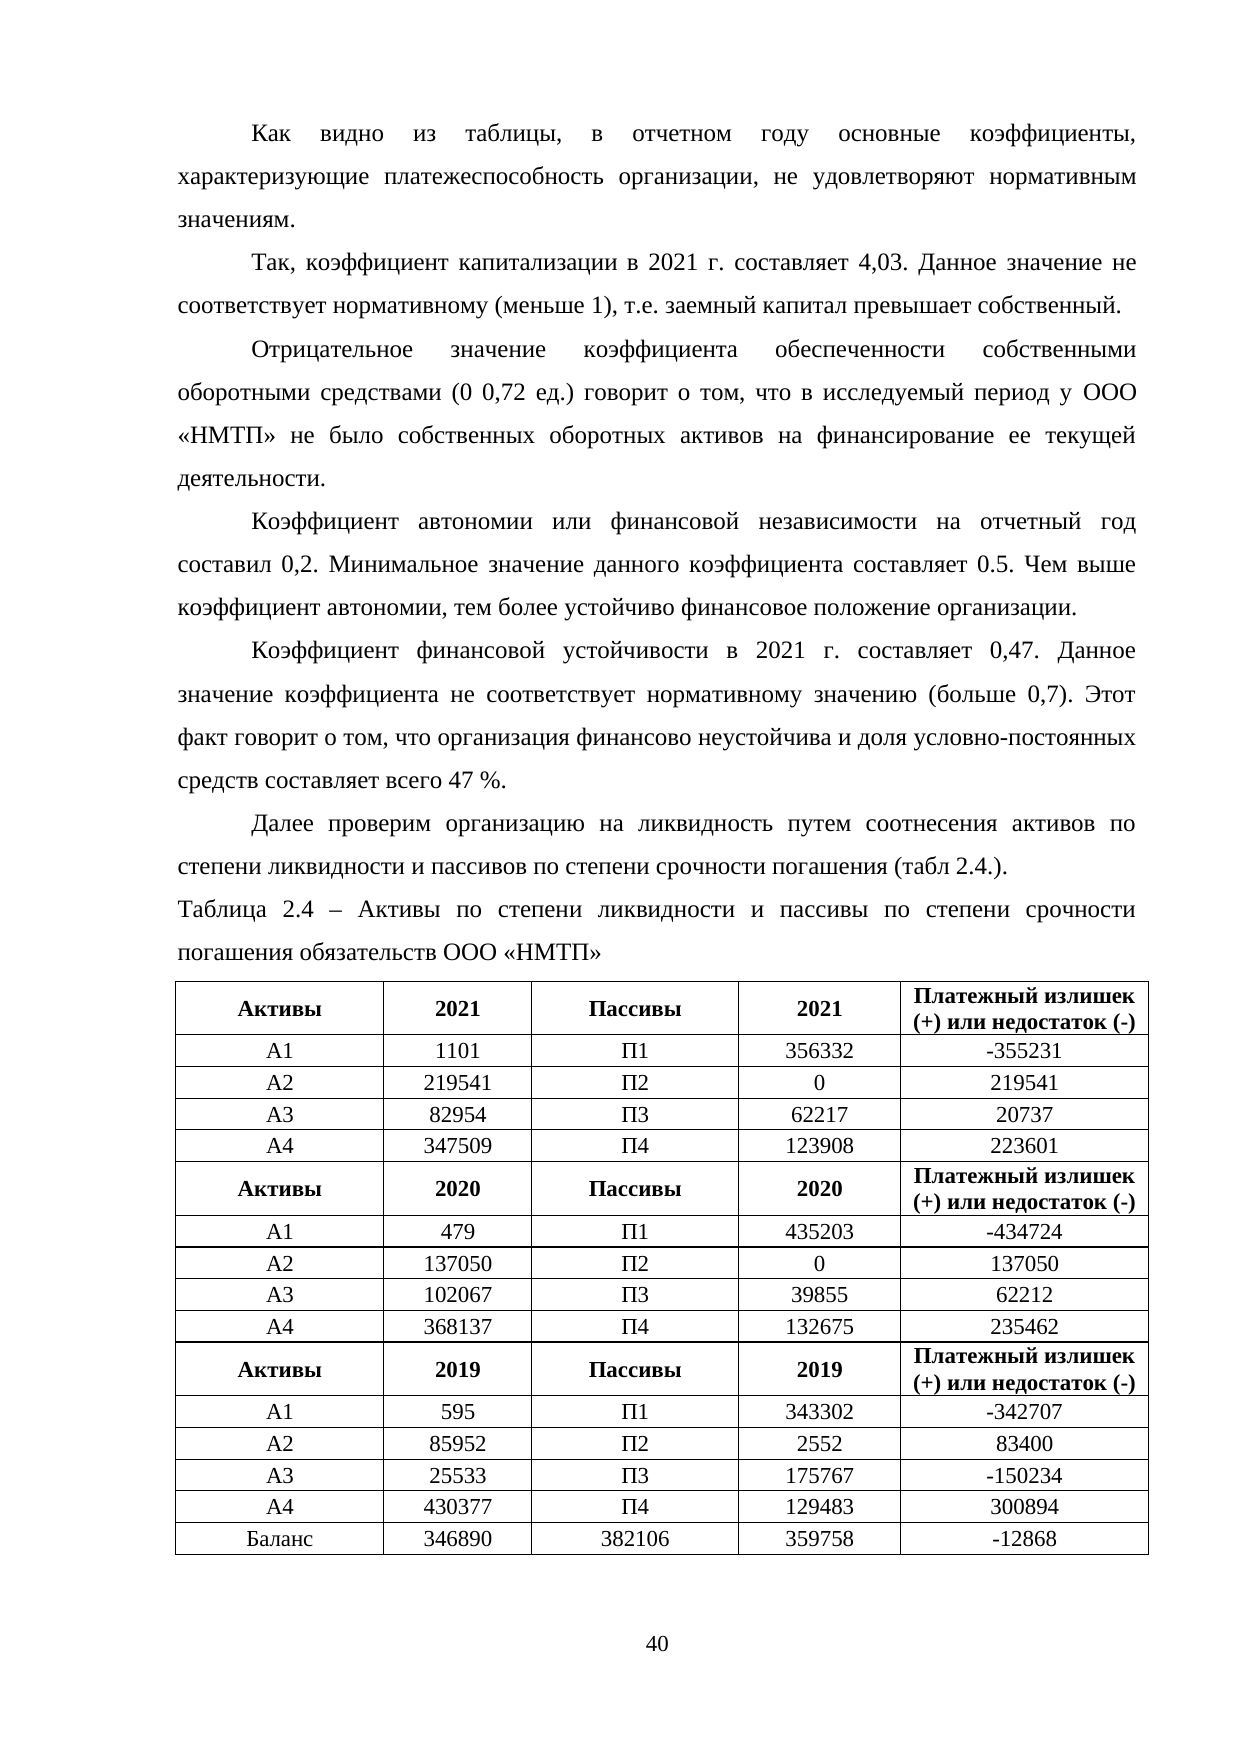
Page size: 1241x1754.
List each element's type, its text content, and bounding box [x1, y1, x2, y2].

table_cell 2019 [739, 1343, 900, 1395]
table_header 2021 [739, 982, 900, 1034]
table_cell А1 [176, 1035, 383, 1066]
table_cell 595 [384, 1396, 531, 1427]
table_cell 430377 [384, 1491, 531, 1522]
table_cell 175767 [739, 1460, 900, 1490]
table_header Платежный излишек (+) или недостаток (-) [901, 982, 1148, 1034]
table_cell -434724 [901, 1216, 1148, 1246]
table_cell 479 [384, 1216, 531, 1246]
table_cell 137050 [384, 1248, 531, 1278]
table_cell 1101 [384, 1035, 531, 1066]
table_cell А1 [176, 1216, 383, 1246]
table_cell 219541 [384, 1067, 531, 1098]
table_cell 85952 [384, 1428, 531, 1458]
text Так, коэффициент капитализации в 2021 г. составляет 4,03. Данное значение не соответствует нормативному (меньше 1), т.е. заемный капитал превышает собственный. [177, 247, 1137, 319]
table_cell 219541 [901, 1067, 1148, 1098]
table_cell А1 [176, 1396, 383, 1427]
text Далее проверим организацию на ликвидность путем соотнесения активов по степени ликвидности и пассивов по степени срочности погашения (табл 2.4.). [177, 808, 1137, 880]
table_cell Активы [176, 1162, 383, 1215]
table_cell А3 [176, 1279, 383, 1310]
table_cell Пассивы [532, 1162, 738, 1215]
table_cell Баланс [176, 1523, 383, 1553]
table_cell 123908 [739, 1130, 900, 1161]
table_cell 368137 [384, 1311, 531, 1341]
table_cell 82954 [384, 1099, 531, 1129]
text Коэффициент финансовой устойчивости в 2021 г. составляет 0,47. Данное значение коэффициента не соответствует нормативному значению (больше 0,7). Этот факт говорит о том, что организация финансово неустойчива и доля условно-постоянных средств составляет всего 47 %. [177, 636, 1137, 794]
table_cell Пассивы [532, 1343, 738, 1395]
table_cell А4 [176, 1130, 383, 1161]
table_cell 2020 [739, 1162, 900, 1215]
table_cell А4 [176, 1491, 383, 1522]
table_cell 62212 [901, 1279, 1148, 1310]
text Коэффициент автономии или финансовой независимости на отчетный год составил 0,2. Минимальное значение данного коэффициента составляет 0.5. Чем выше коэффициент автономии, тем более устойчиво финансовое положение организации. [177, 506, 1137, 621]
table_cell П1 [532, 1216, 738, 1246]
table_cell 129483 [739, 1491, 900, 1522]
table_cell 0 [739, 1248, 900, 1278]
table_cell 132675 [739, 1311, 900, 1341]
table_cell А3 [176, 1460, 383, 1490]
table_cell 382106 [532, 1523, 738, 1553]
table_cell 0 [739, 1067, 900, 1098]
table_cell -355231 [901, 1035, 1148, 1066]
table_cell 347509 [384, 1130, 531, 1161]
table_cell 435203 [739, 1216, 900, 1246]
table_cell П3 [532, 1460, 738, 1490]
table_cell А2 [176, 1428, 383, 1458]
table_cell П3 [532, 1279, 738, 1310]
table_header Активы [176, 982, 383, 1034]
table_cell -342707 [901, 1396, 1148, 1427]
table_cell 300894 [901, 1491, 1148, 1522]
table_cell 20737 [901, 1099, 1148, 1129]
table_cell 62217 [739, 1099, 900, 1129]
table_cell 343302 [739, 1396, 900, 1427]
table_cell Платежный излишек (+) или недостаток (-) [901, 1162, 1148, 1215]
table_cell П1 [532, 1396, 738, 1427]
table_cell 359758 [739, 1523, 900, 1553]
table_cell 39855 [739, 1279, 900, 1310]
text Как видно из таблицы, в отчетном году основные коэффициенты, характеризующие платежеспособность организации, не удовлетворяют нормативным значениям. [177, 118, 1137, 233]
table_cell П1 [532, 1035, 738, 1066]
table_cell П4 [532, 1311, 738, 1341]
table_cell -12868 [901, 1523, 1148, 1553]
table_cell 2020 [384, 1162, 531, 1215]
table_cell 235462 [901, 1311, 1148, 1341]
table_cell 25533 [384, 1460, 531, 1490]
table_cell 346890 [384, 1523, 531, 1553]
table_header 2021 [384, 982, 531, 1034]
table_cell П3 [532, 1099, 738, 1129]
table_cell А4 [176, 1311, 383, 1341]
table_cell 223601 [901, 1130, 1148, 1161]
text Таблица 2.4 – Активы по степени ликвидности и пассивы по степени срочности погашения обязательств ООО «НМТП» [177, 894, 1137, 966]
table_cell 102067 [384, 1279, 531, 1310]
text Отрицательное значение коэффициента обеспеченности собственными оборотными средствами (0 0,72 ед.) говорит о том, что в исследуемый период у ООО «НМТП» не было собственных оборотных активов на финансирование ее текущей деятельности. [177, 334, 1137, 492]
table_cell Платежный излишек (+) или недостаток (-) [901, 1343, 1148, 1395]
table_cell А2 [176, 1067, 383, 1098]
table_cell А3 [176, 1099, 383, 1129]
table_cell П2 [532, 1067, 738, 1098]
table_cell Активы [176, 1343, 383, 1395]
table_cell П4 [532, 1130, 738, 1161]
table_cell 137050 [901, 1248, 1148, 1278]
table_cell П2 [532, 1248, 738, 1278]
table_cell 2552 [739, 1428, 900, 1458]
table_cell А2 [176, 1248, 383, 1278]
table_cell 83400 [901, 1428, 1148, 1458]
table_cell -150234 [901, 1460, 1148, 1490]
table_header Пассивы [532, 982, 738, 1034]
table_cell 356332 [739, 1035, 900, 1066]
table_cell П2 [532, 1428, 738, 1458]
table_cell 2019 [384, 1343, 531, 1395]
table_cell П4 [532, 1491, 738, 1522]
